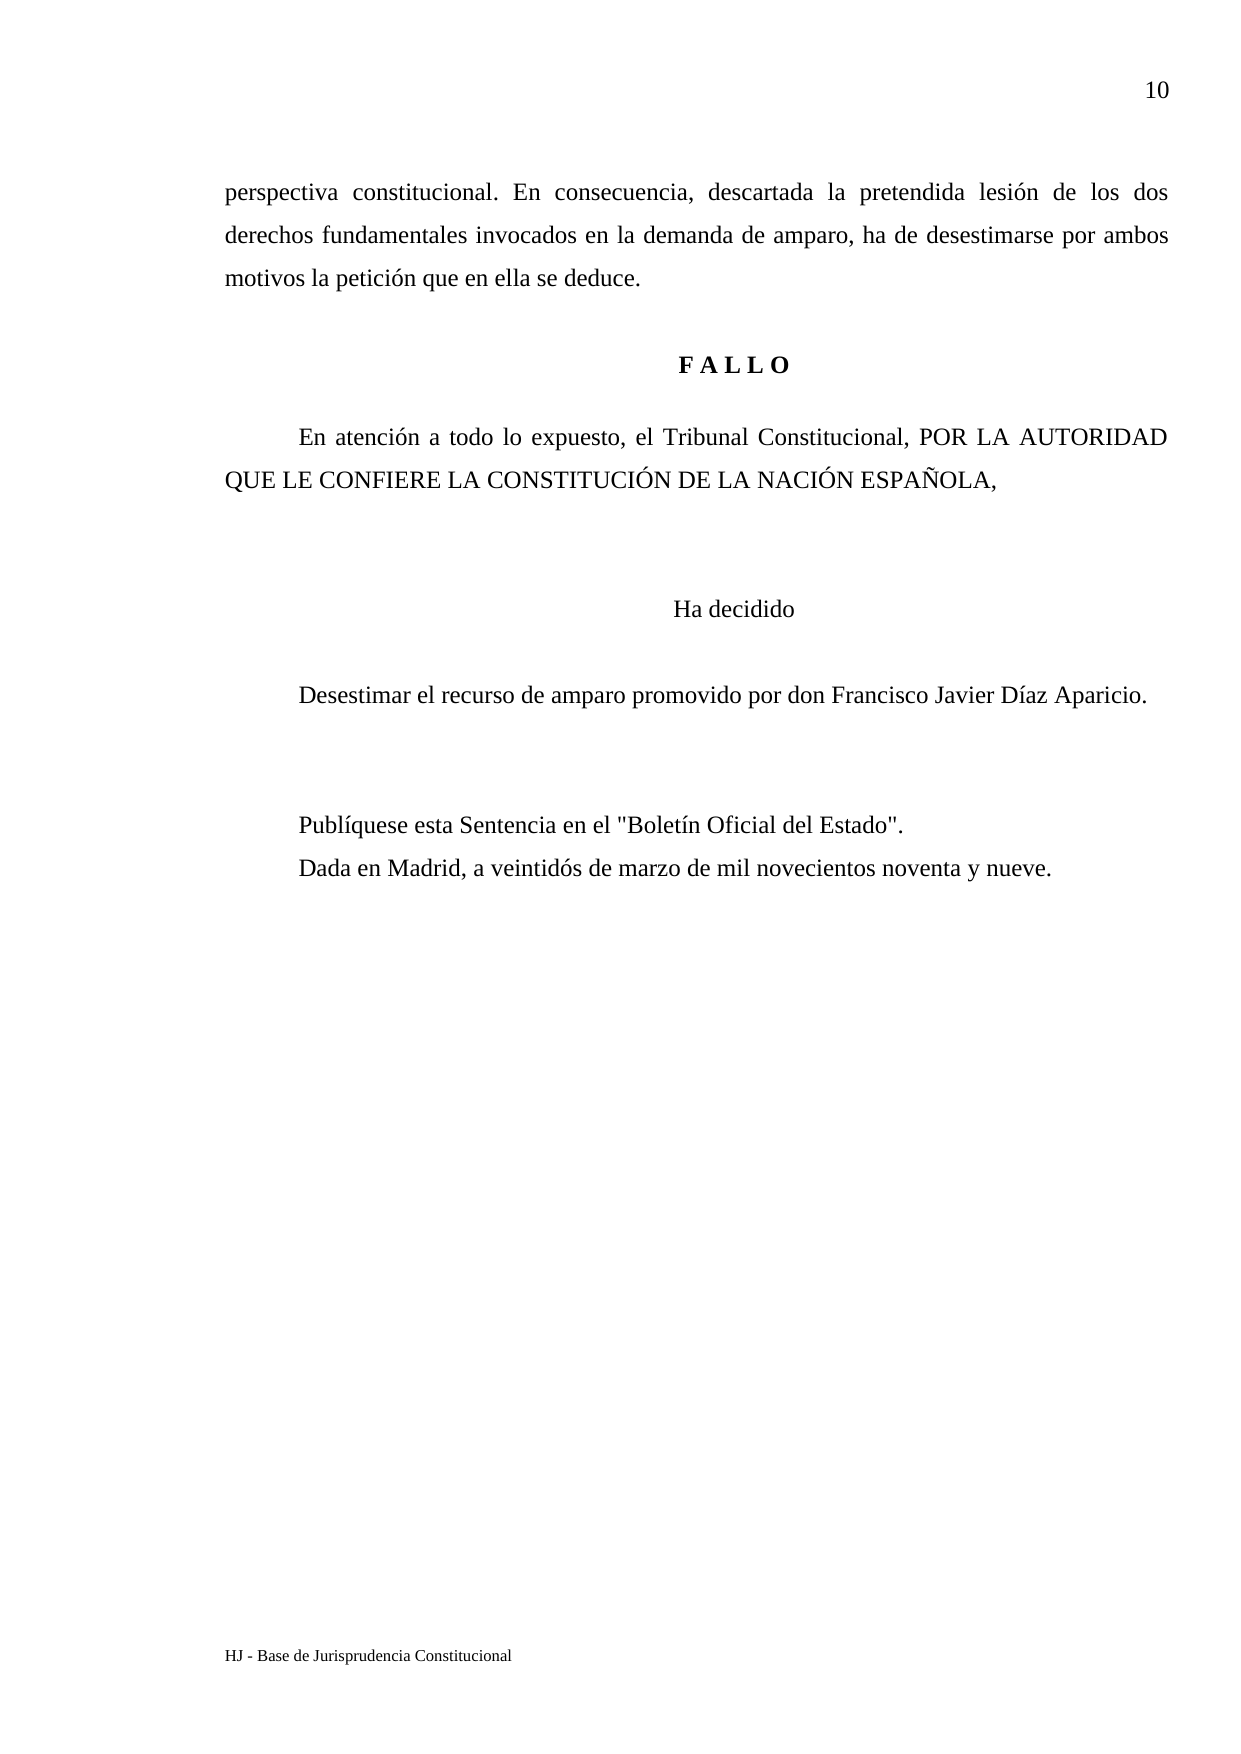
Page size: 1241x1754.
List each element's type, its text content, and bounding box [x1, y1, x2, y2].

text Publíquese esta Sentencia en el "Boletín Oficial del Estado". [224, 810, 1169, 838]
text Ha decidido [224, 594, 1169, 623]
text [224, 177, 1169, 292]
text Dada en Madrid, a veintidós de marzo de mil novecientos noventa y nueve. [224, 853, 1169, 882]
text En atención a todo lo expuesto, el Tribunal Constitucional, POR LA AUTORIDAD QUE LE CONFIERE LA CONSTITUCIÓN DE LA NACIÓN ESPAÑOLA, [224, 422, 1169, 493]
subtitle F A L L O [224, 350, 1169, 378]
text Desestimar el recurso de amparo promovido por don Francisco Javier Díaz Aparicio. [224, 680, 1169, 709]
